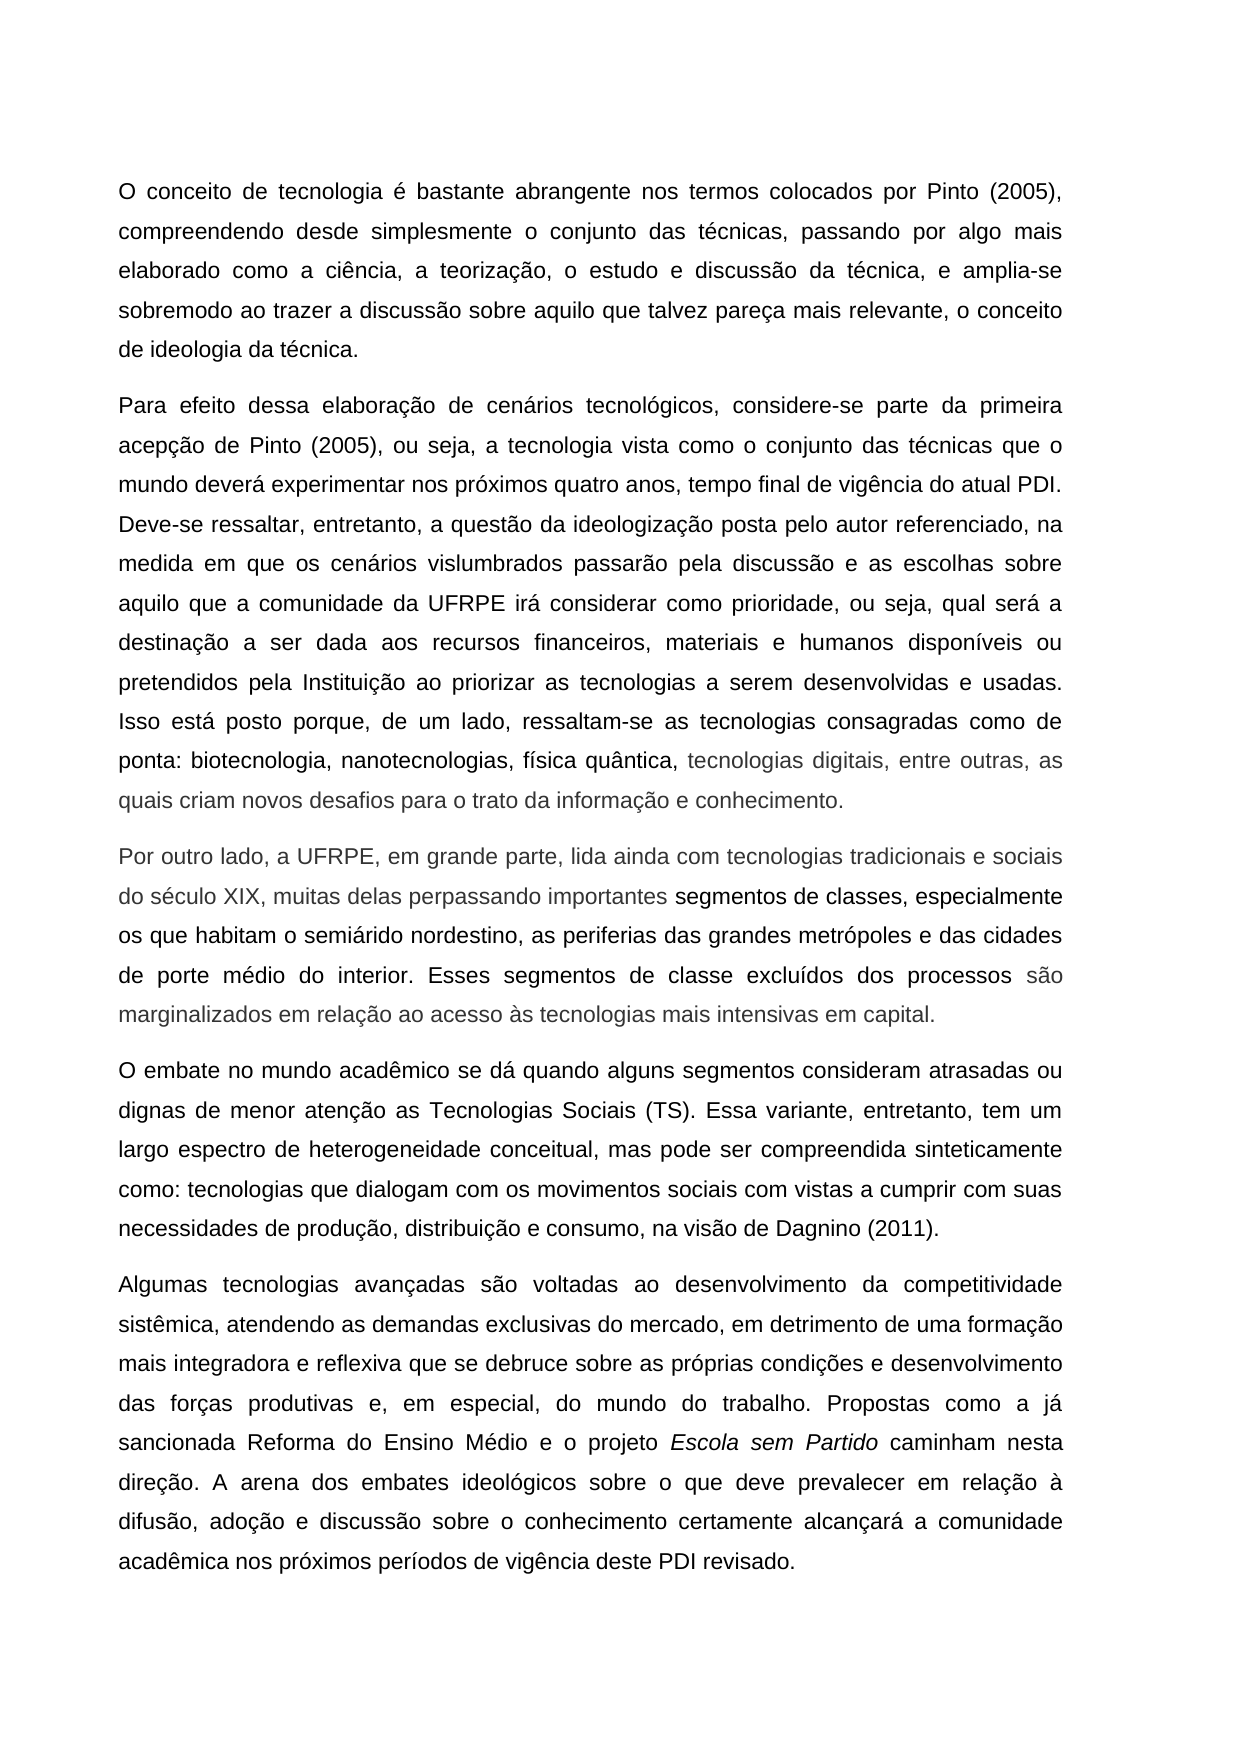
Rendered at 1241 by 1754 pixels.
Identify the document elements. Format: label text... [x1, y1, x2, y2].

text Algumas tecnologias avançadas são voltadas ao desenvolvimento da competitividade sistêmica, atendendo as demandas exclusivas do mercado, em detrimento de uma formação mais integradora e reflexiva que se debruce sobre as próprias condições e desenvolvimento das forças produtivas e, em especial, do mundo do trabalho. Propostas como a já sancionada Reforma do Ensino Médio e o projeto Escola sem Partido caminham nesta direção. A arena dos embates ideológicos sobre o que deve prevalecer em relação à difusão, adoção e discussão sobre o conhecimento certamente alcançará a comunidade acadêmica nos próximos períodos de vigência deste PDI revisado. [118, 1271, 1063, 1574]
text Para efeito dessa elaboração de cenários tecnológicos, considere-se parte da primeira acepção de Pinto (2005), ou seja, a tecnologia vista como o conjunto das técnicas que o mundo deverá experimentar nos próximos quatro anos, tempo final de vigência do atual PDI. Deve-se ressaltar, entretanto, a questão da ideologização posta pelo autor referenciado, na medida em que os cenários vislumbrados passarão pela discussão e as escolhas sobre aquilo que a comunidade da UFRPE irá considerar como prioridade, ou seja, qual será a destinação a ser dada aos recursos financeiros, materiais e humanos disponíveis ou pretendidos pela Instituição ao priorizar as tecnologias a serem desenvolvidas e usadas. Isso está posto porque, de um lado, ressaltam-se as tecnologias consagradas como de ponta: biotecnologia, nanotecnologias, física quântica, tecnologias digitais, entre outras, as quais criam novos desafios para o trato da informação e conhecimento. [118, 392, 1063, 813]
text Por outro lado, a UFRPE, em grande parte, lida ainda com tecnologias tradicionais e sociais do século XIX, muitas delas perpassando importantes segmentos de classes, especialmente os que habitam o semiárido nordestino, as periferias das grandes metrópoles e das cidades de porte médio do interior. Esses segmentos de classe excluídos dos processos são marginalizados em relação ao acesso às tecnologias mais intensivas em capital. [118, 843, 1063, 1027]
text O embate no mundo acadêmico se dá quando alguns segmentos consideram atrasadas ou dignas de menor atenção as Tecnologias Sociais (TS). Essa variante, entretanto, tem um largo espectro de heterogeneidade conceitual, mas pode ser compreendida sinteticamente como: tecnologias que dialogam com os movimentos sociais com vistas a cumprir com suas necessidades de produção, distribuição e consumo, na visão de Dagnino (2011). [118, 1057, 1063, 1241]
text O conceito de tecnologia é bastante abrangente nos termos colocados por Pinto (2005), compreendendo desde simplesmente o conjunto das técnicas, passando por algo mais elaborado como a ciência, a teorização, o estudo e discussão da técnica, e amplia-se sobremodo ao trazer a discussão sobre aquilo que talvez pareça mais relevante, o conceito de ideologia da técnica. [118, 178, 1063, 362]
